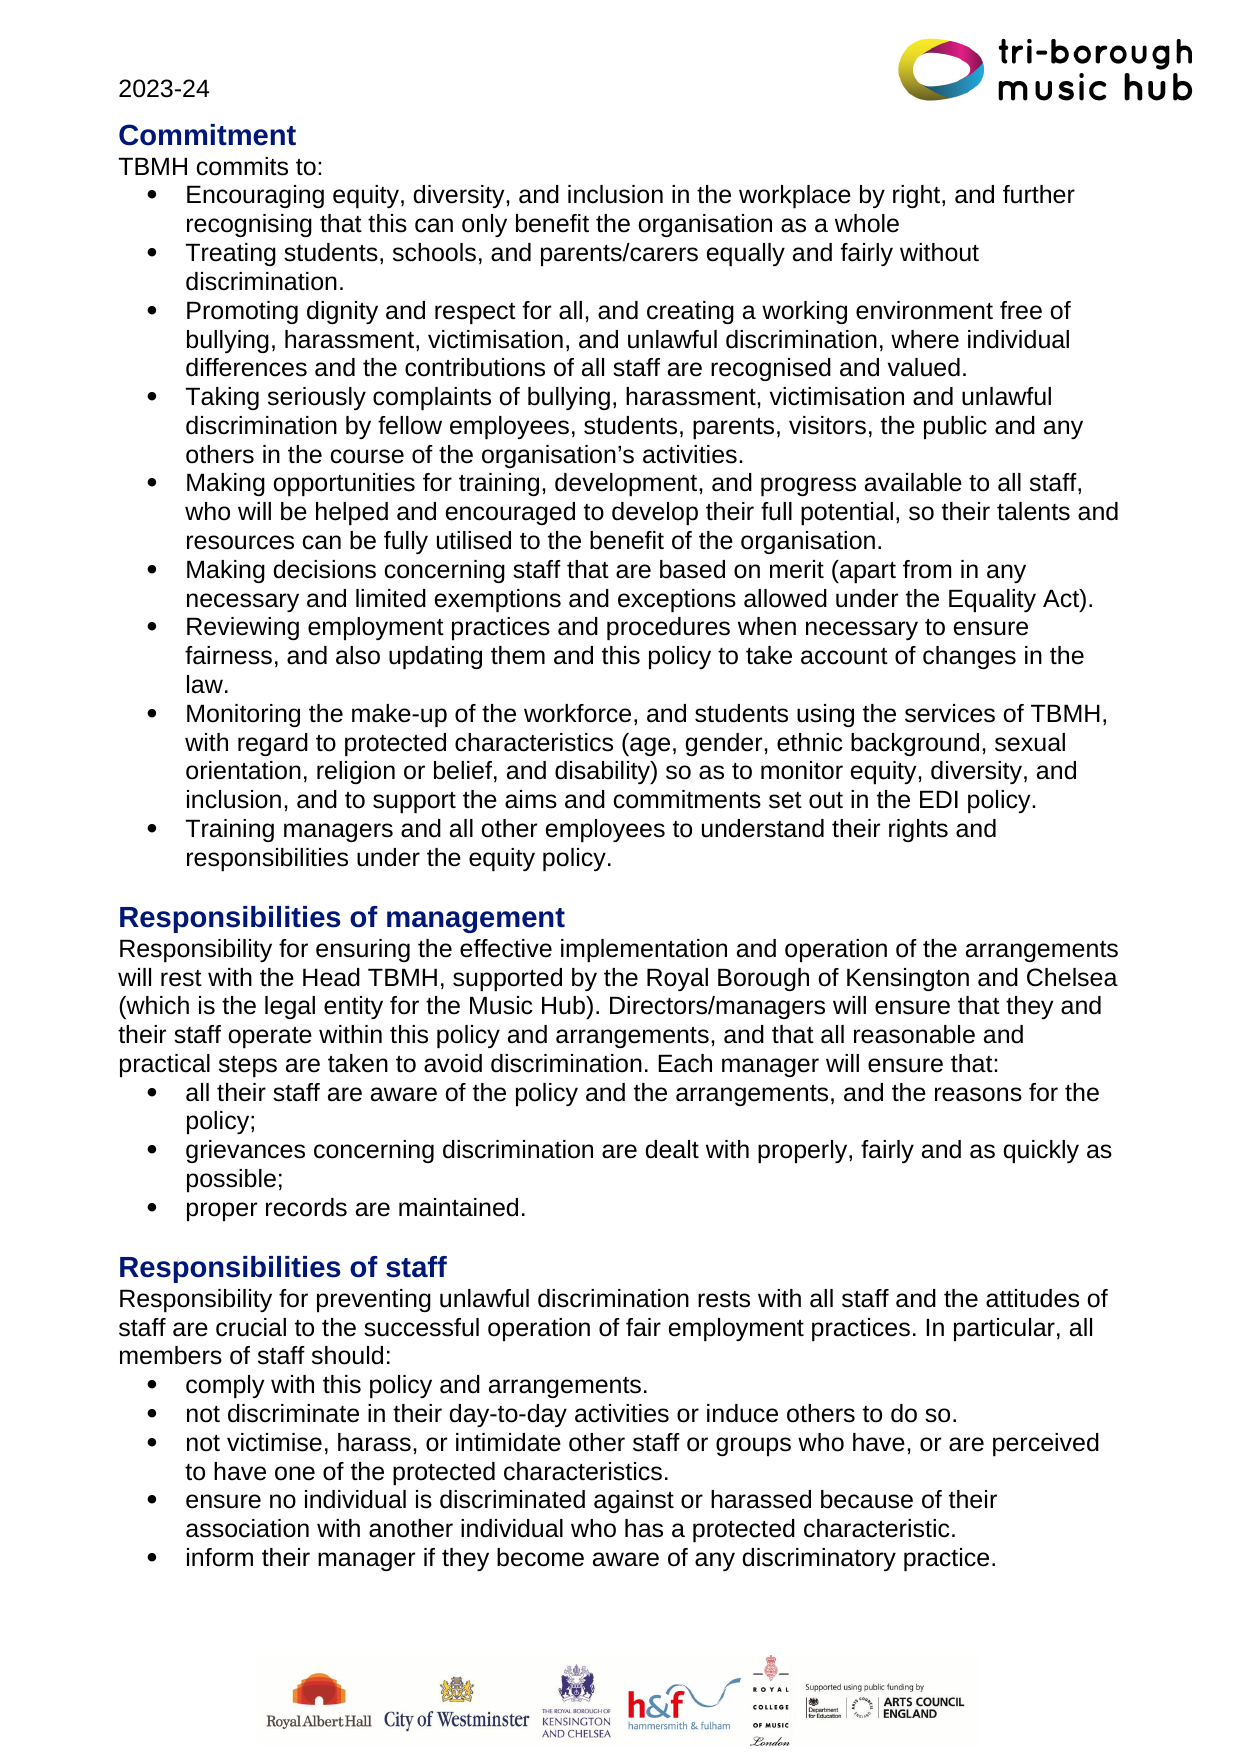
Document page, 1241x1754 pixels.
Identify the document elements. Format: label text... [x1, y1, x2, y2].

text TBMH commits to: [118, 152, 1122, 181]
list grievances concerning discrimination are dealt with properly, fairly and as quickly as possible; [148, 1135, 1122, 1193]
list all their staff are aware of the policy and the arrangements, and the reasons for the policy; [148, 1077, 1122, 1135]
list Training managers and all other employees to understand their rights and responsibilities under the equity policy. [148, 814, 1122, 871]
list Monitoring the make-up of the workforce, and students using the services of TBMH, with regard to protected characteristics (age, gender, ethnic background, sexual orientation, religion or belief, and disability) so as to monitor equity, diversity, and inclusion, and to support the aims and commitments set out in the EDI policy. [148, 699, 1122, 814]
subtitle Responsibilities of staff [118, 1250, 1122, 1284]
subtitle Responsibilities of management [118, 900, 1122, 934]
list not discriminate in their day-to-day activities or induce others to do so. [148, 1399, 1122, 1428]
list comply with this policy and arrangements. [148, 1370, 1122, 1399]
list Reviewing employment practices and procedures when necessary to ensure fairness, and also updating them and this policy to take account of changes in the law. [148, 612, 1122, 699]
list not victimise, harass, or intimidate other staff or groups who have, or are perceived to have one of the protected characteristics. [148, 1428, 1122, 1485]
list Promoting dignity and respect for all, and creating a working environment free of bullying, harassment, victimisation, and unlawful discrimination, where individual differences and the contributions of all staff are recognised and valued. [148, 296, 1122, 382]
list ensure no individual is discriminated against or harassed because of their association with another individual who has a protected characteristic. [148, 1485, 1122, 1543]
list Taking seriously complaints of bullying, harassment, victimisation and unlawful discrimination by fellow employees, students, parents, visitors, the public and any others in the course of the organisation’s activities. [148, 382, 1122, 468]
subtitle Commitment [118, 118, 1122, 152]
list Making decisions concerning staff that are based on merit (apart from in any necessary and limited exemptions and exceptions allowed under the Equality Act). [148, 555, 1122, 612]
list inform their manager if they become aware of any discriminatory practice. [148, 1543, 1122, 1572]
list Treating students, schools, and parents/carers equally and fairly without discrimination. [148, 238, 1122, 296]
picture [889, 16, 1205, 124]
picture [256, 1655, 980, 1746]
text Responsibility for preventing unlawful discrimination rests with all staff and the attitudes of staff are crucial to the successful operation of fair employment practices. In particular, all members of staff should: [118, 1284, 1122, 1370]
list Encouraging equity, diversity, and inclusion in the workplace by right, and further recognising that this can only benefit the organisation as a whole [148, 181, 1122, 238]
text Responsibility for ensuring the effective implementation and operation of the arrangements will rest with the Head TBMH, supported by the Royal Borough of Kensington and Chelsea (which is the legal entity for the Music Hub). Directors/managers will ensure that they and their staff operate within this policy and arrangements, and that all reasonable and practical steps are taken to avoid discrimination. Each manager will ensure that: [118, 934, 1122, 1077]
list proper records are maintained. [148, 1193, 1122, 1222]
list Making opportunities for training, development, and progress available to all staff, who will be helped and encouraged to develop their full potential, so their talents and resources can be fully utilised to the benefit of the organisation. [148, 468, 1122, 555]
